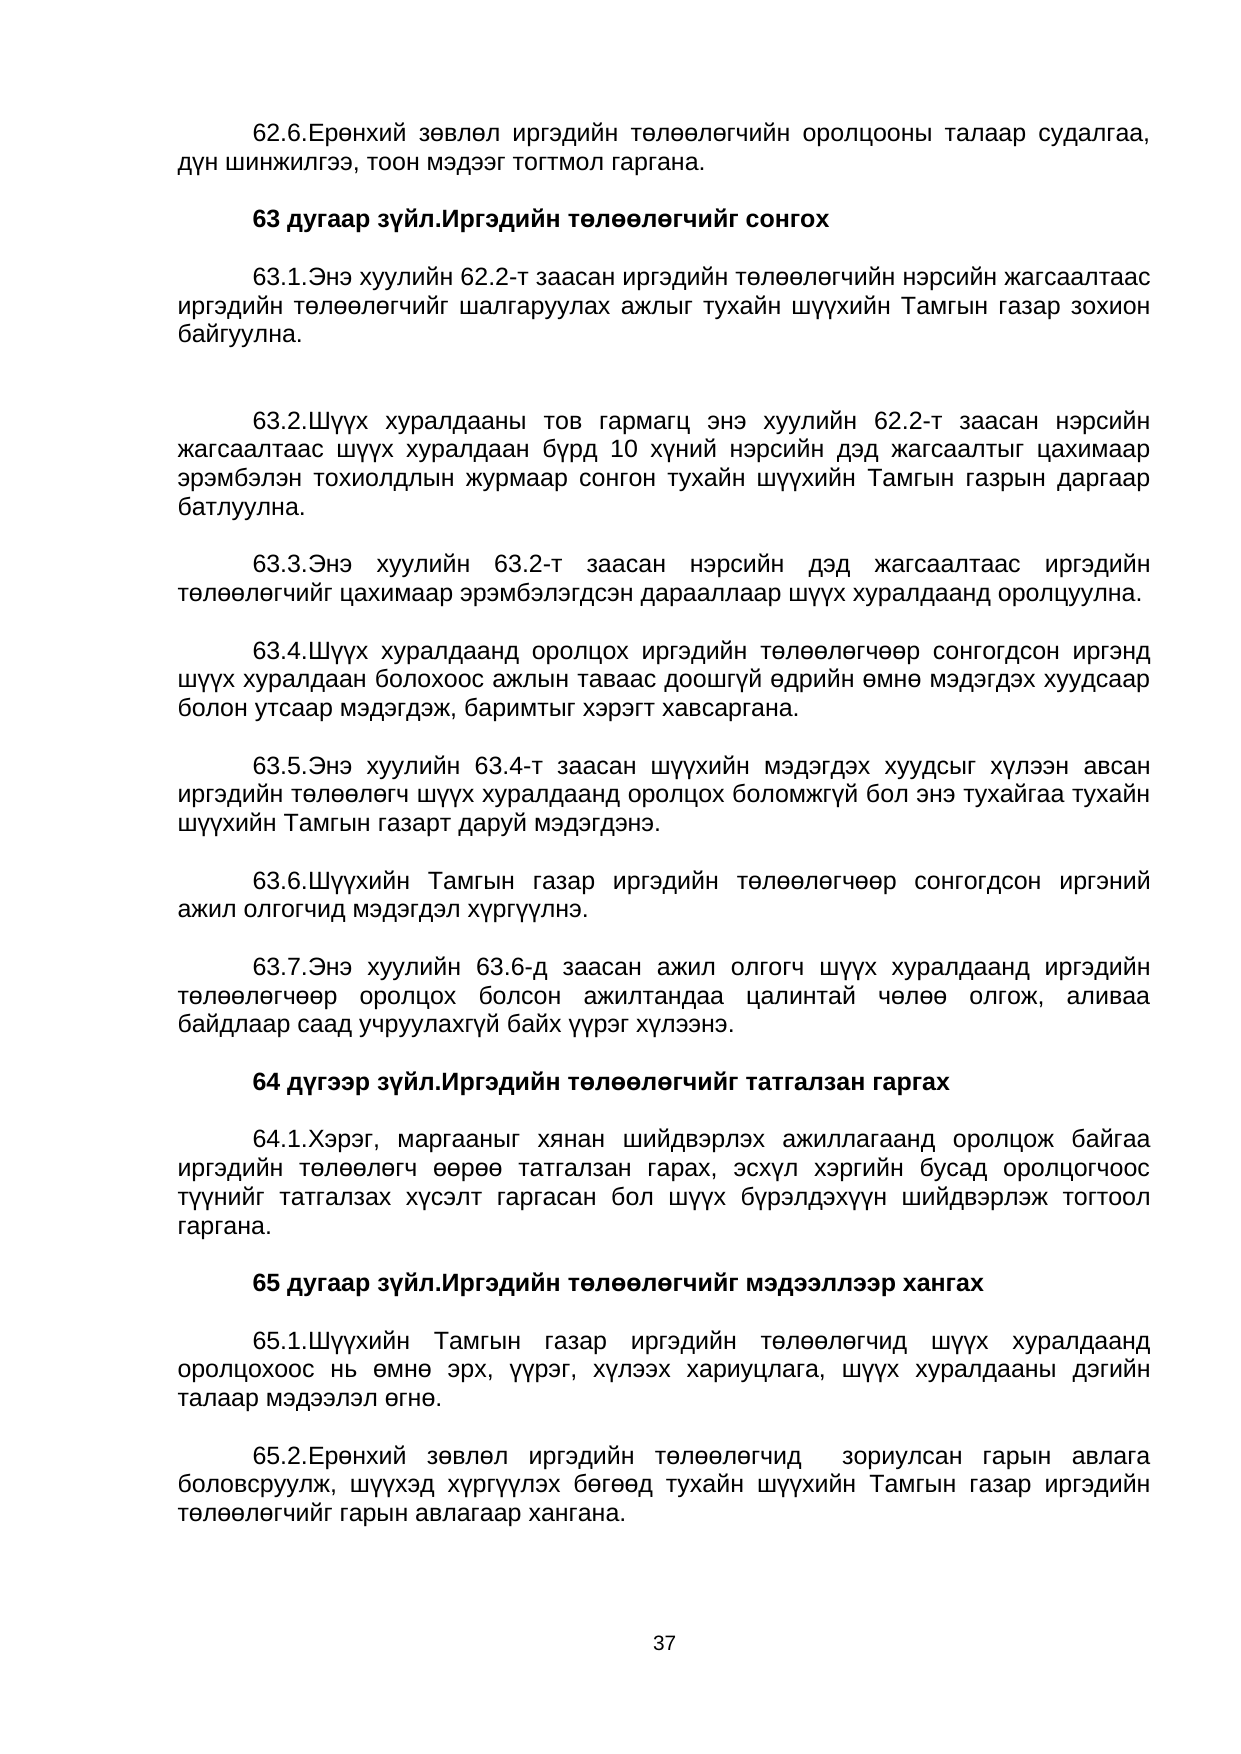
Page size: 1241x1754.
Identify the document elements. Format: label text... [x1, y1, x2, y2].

text 64 дүгээр зүйл.Иргэдийн төлөөлөгчийг татгалзан гаргах [177, 1067, 1152, 1096]
text 64.1.Хэрэг, маргааныг хянан шийдвэрлэх ажиллагаанд оролцож байгаа иргэдийн төлөөлөгч өөрөө татгалзан гарах, эсхүл хэргийн бусад оролцогчоос түүнийг татгалзах хүсэлт гаргасан бол шүүх бүрэлдэхүүн шийдвэрлэж тогтоол гаргана. [177, 1124, 1152, 1239]
text 63 дугаар зүйл.Иргэдийн төлөөлөгчийг сонгох [177, 204, 1152, 233]
text 62.6.Ерөнхий зөвлөл иргэдийн төлөөлөгчийн оролцооны талаар судалгаа, дүн шинжилгээ, тоон мэдээг тогтмол гаргана. [177, 118, 1152, 176]
text 63.7.Энэ хуулийн 63.6-д заасан ажил олгогч шүүх хуралдаанд иргэдийн төлөөлөгчөөр оролцох болсон ажилтандаа цалинтай чөлөө олгож, аливаа байдлаар саад учруулахгүй байх үүрэг хүлээнэ. [177, 952, 1152, 1038]
text 63.2.Шүүх хуралдааны тов гармагц энэ хуулийн 62.2-т заасан нэрсийн жагсаалтаас шүүх хуралдаан бүрд 10 хүний нэрсийн дэд жагсаалтыг цахимаар эрэмбэлэн тохиолдлын журмаар сонгон тухайн шүүхийн Тамгын газрын даргаар батлуулна. [177, 406, 1152, 521]
text 65 дугаар зүйл.Иргэдийн төлөөлөгчийг мэдээллээр хангах [177, 1268, 1152, 1297]
text 63.3.Энэ хуулийн 63.2-т заасан нэрсийн дэд жагсаалтаас иргэдийн төлөөлөгчийг цахимаар эрэмбэлэгдсэн дарааллаар шүүх хуралдаанд оролцуулна. [177, 549, 1152, 607]
text 63.6.Шүүхийн Тамгын газар иргэдийн төлөөлөгчөөр сонгогдсон иргэний ажил олгогчид мэдэгдэл хүргүүлнэ. [177, 866, 1152, 923]
text 63.1.Энэ хуулийн 62.2-т заасан иргэдийн төлөөлөгчийн нэрсийн жагсаалтаас иргэдийн төлөөлөгчийг шалгаруулах ажлыг тухайн шүүхийн Тамгын газар зохион байгуулна. [177, 262, 1152, 348]
text 65.1.Шүүхийн Тамгын газар иргэдийн төлөөлөгчид шүүх хуралдаанд оролцохоос нь өмнө эрх, үүрэг, хүлээх хариуцлага, шүүх хуралдааны дэгийн талаар мэдээлэл өгнө. [177, 1326, 1152, 1412]
text 63.5.Энэ хуулийн 63.4-т заасан шүүхийн мэдэгдэх хуудсыг хүлээн авсан иргэдийн төлөөлөгч шүүх хуралдаанд оролцох боломжгүй бол энэ тухайгаа тухайн шүүхийн Тамгын газарт даруй мэдэгдэнэ. [177, 751, 1152, 837]
text 63.4.Шүүх хуралдаанд оролцох иргэдийн төлөөлөгчөөр сонгогдсон иргэнд шүүх хуралдаан болохоос ажлын таваас доошгүй өдрийн өмнө мэдэгдэх хуудсаар болон утсаар мэдэгдэж, баримтыг хэрэгт хавсаргана. [177, 636, 1152, 722]
text 65.2.Ерөнхий зөвлөл иргэдийн төлөөлөгчид зориулсан гарын авлага боловсруулж, шүүхэд хүргүүлэх бөгөөд тухайн шүүхийн Тамгын газар иргэдийн төлөөлөгчийг гарын авлагаар хангана. [177, 1441, 1152, 1527]
